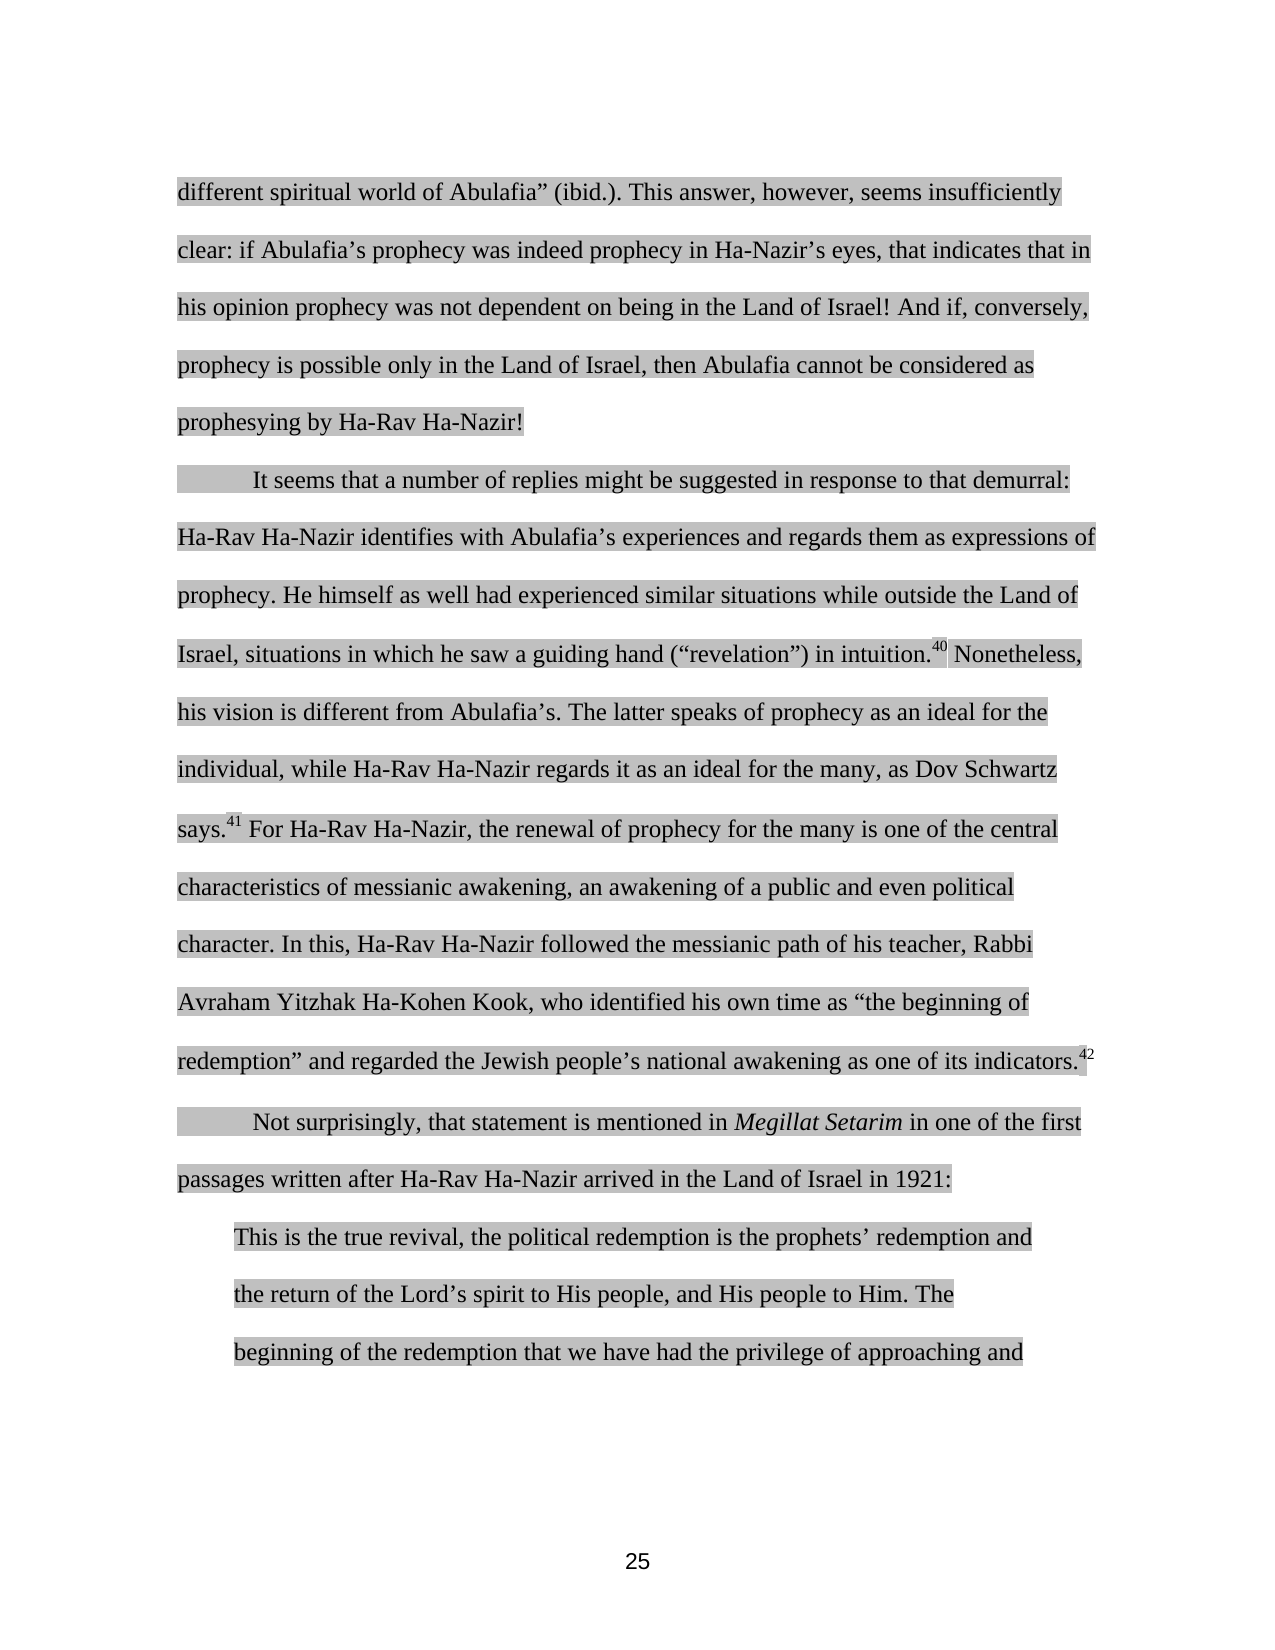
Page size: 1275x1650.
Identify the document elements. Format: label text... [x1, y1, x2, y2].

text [233, 1222, 1040, 1366]
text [177, 177, 1096, 436]
text Not surprisingly, that statement is mentioned in Megillat Setarim in one of the first passages written after Ha-Rav Ha-Nazir arrived in the Land of Israel in 1921: [177, 1107, 1096, 1193]
text It seems that a number of replies might be suggested in response to that demurral: Ha-Rav Ha-Nazir identifies with Abulafia’s experiences and regards them as expressions of prophecy. He himself as well had experienced similar situations while outside the Land of Israel, situations in which he saw a guiding hand (“revelation”) in intuition. Nonetheless, his vision is different from Abulafia’s. The latter speaks of prophecy as an ideal for the individual, while Ha-Rav Ha-Nazir regards it as an ideal for the many, as Dov Schwartz says. For Ha-Rav Ha-Nazir, the renewal of prophecy for the many is one of the central characteristics of messianic awakening, an awakening of a public and even political character. In this, Ha-Rav Ha-Nazir followed the messianic path of his teacher, Rabbi Avraham Yitzhak Ha-Kohen Kook, who identified his own time as “the beginning of redemption” and regarded the Jewish people’s national awakening as one of its indicators. [177, 551, 1096, 1076]
